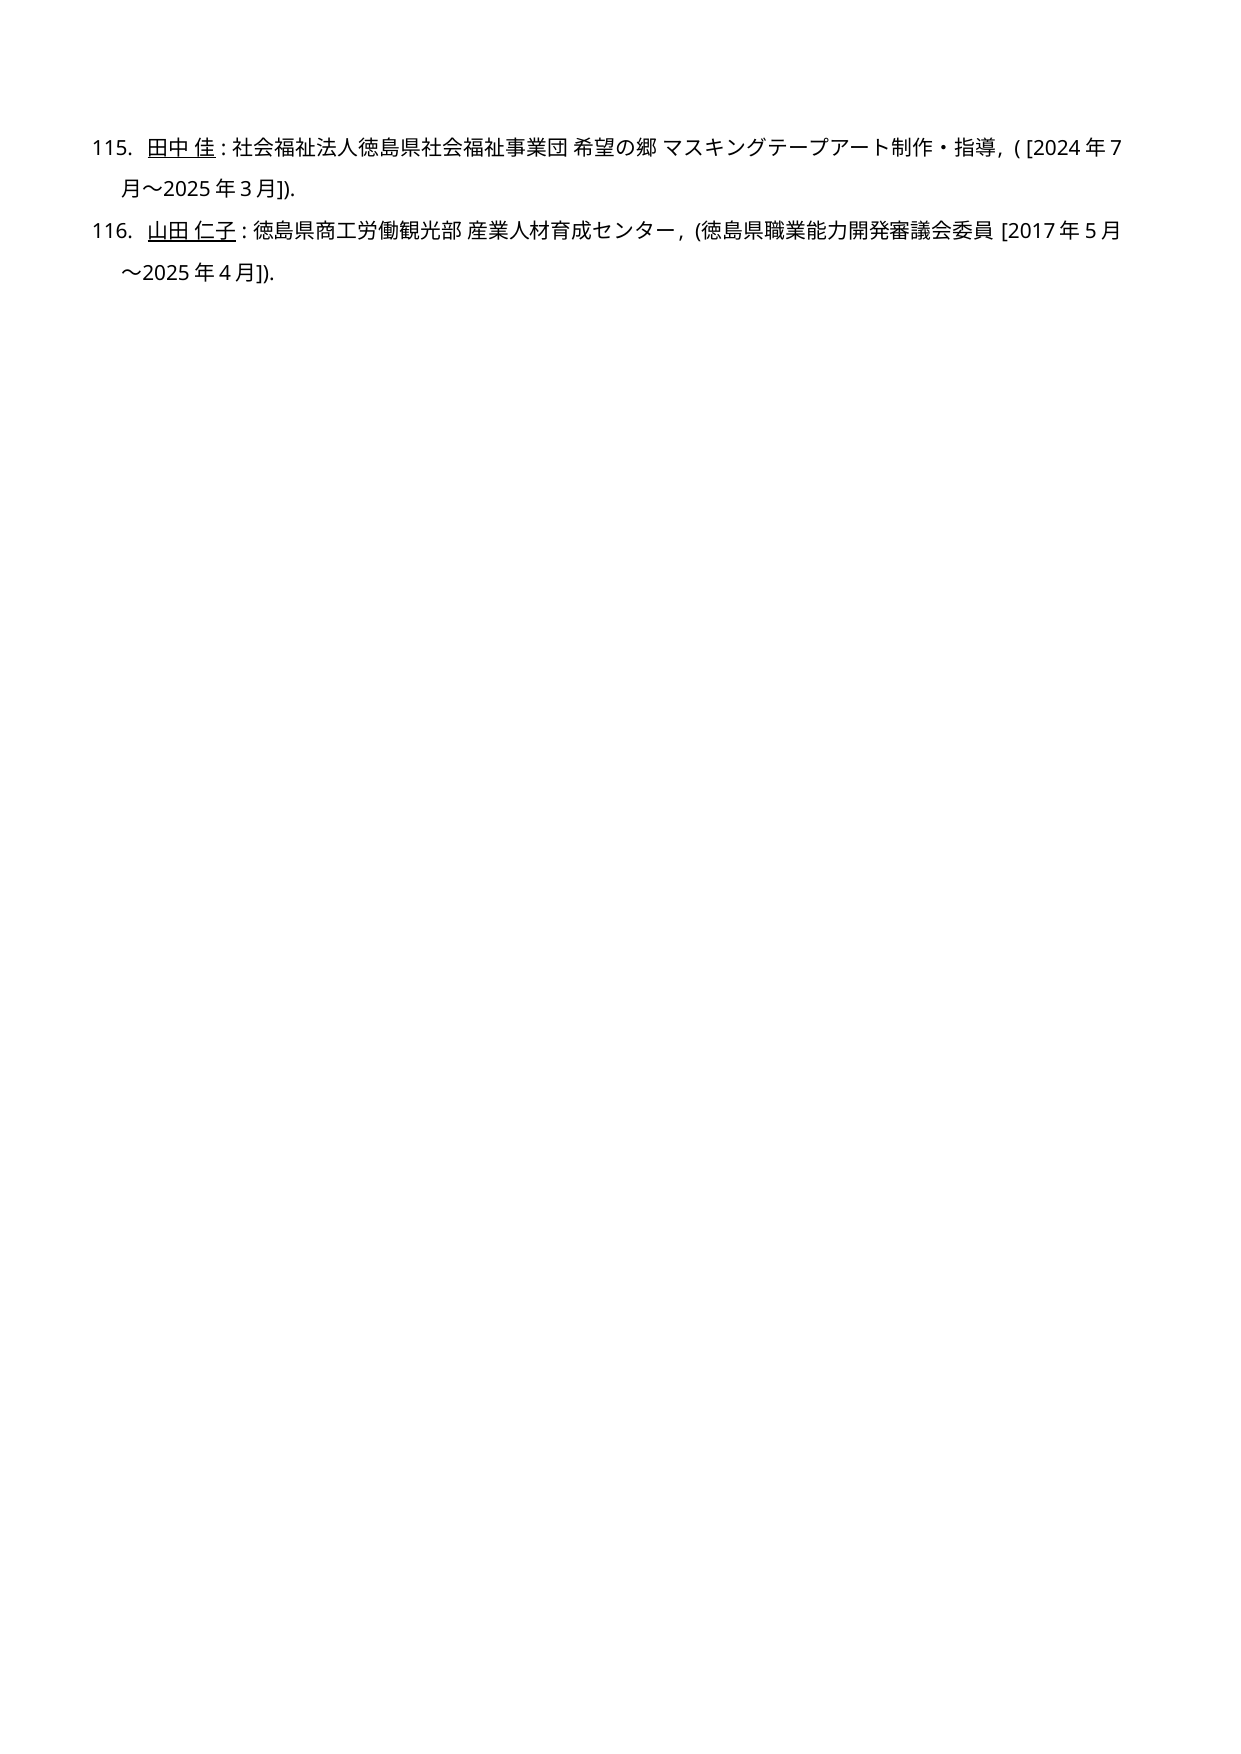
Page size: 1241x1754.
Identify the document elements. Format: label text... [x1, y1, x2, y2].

list 山田 仁子 : 徳島県商工労働観光部 産業人材育成センター, (徳島県職業能力開発審議会委員 [2017年5月〜2025年4月]). [92, 209, 1122, 292]
list 田中 佳 : 社会福祉法人徳島県社会福祉事業団 希望の郷 マスキングテープアート制作・指導, ( [2024年7月〜2025年3月]). [92, 125, 1122, 209]
